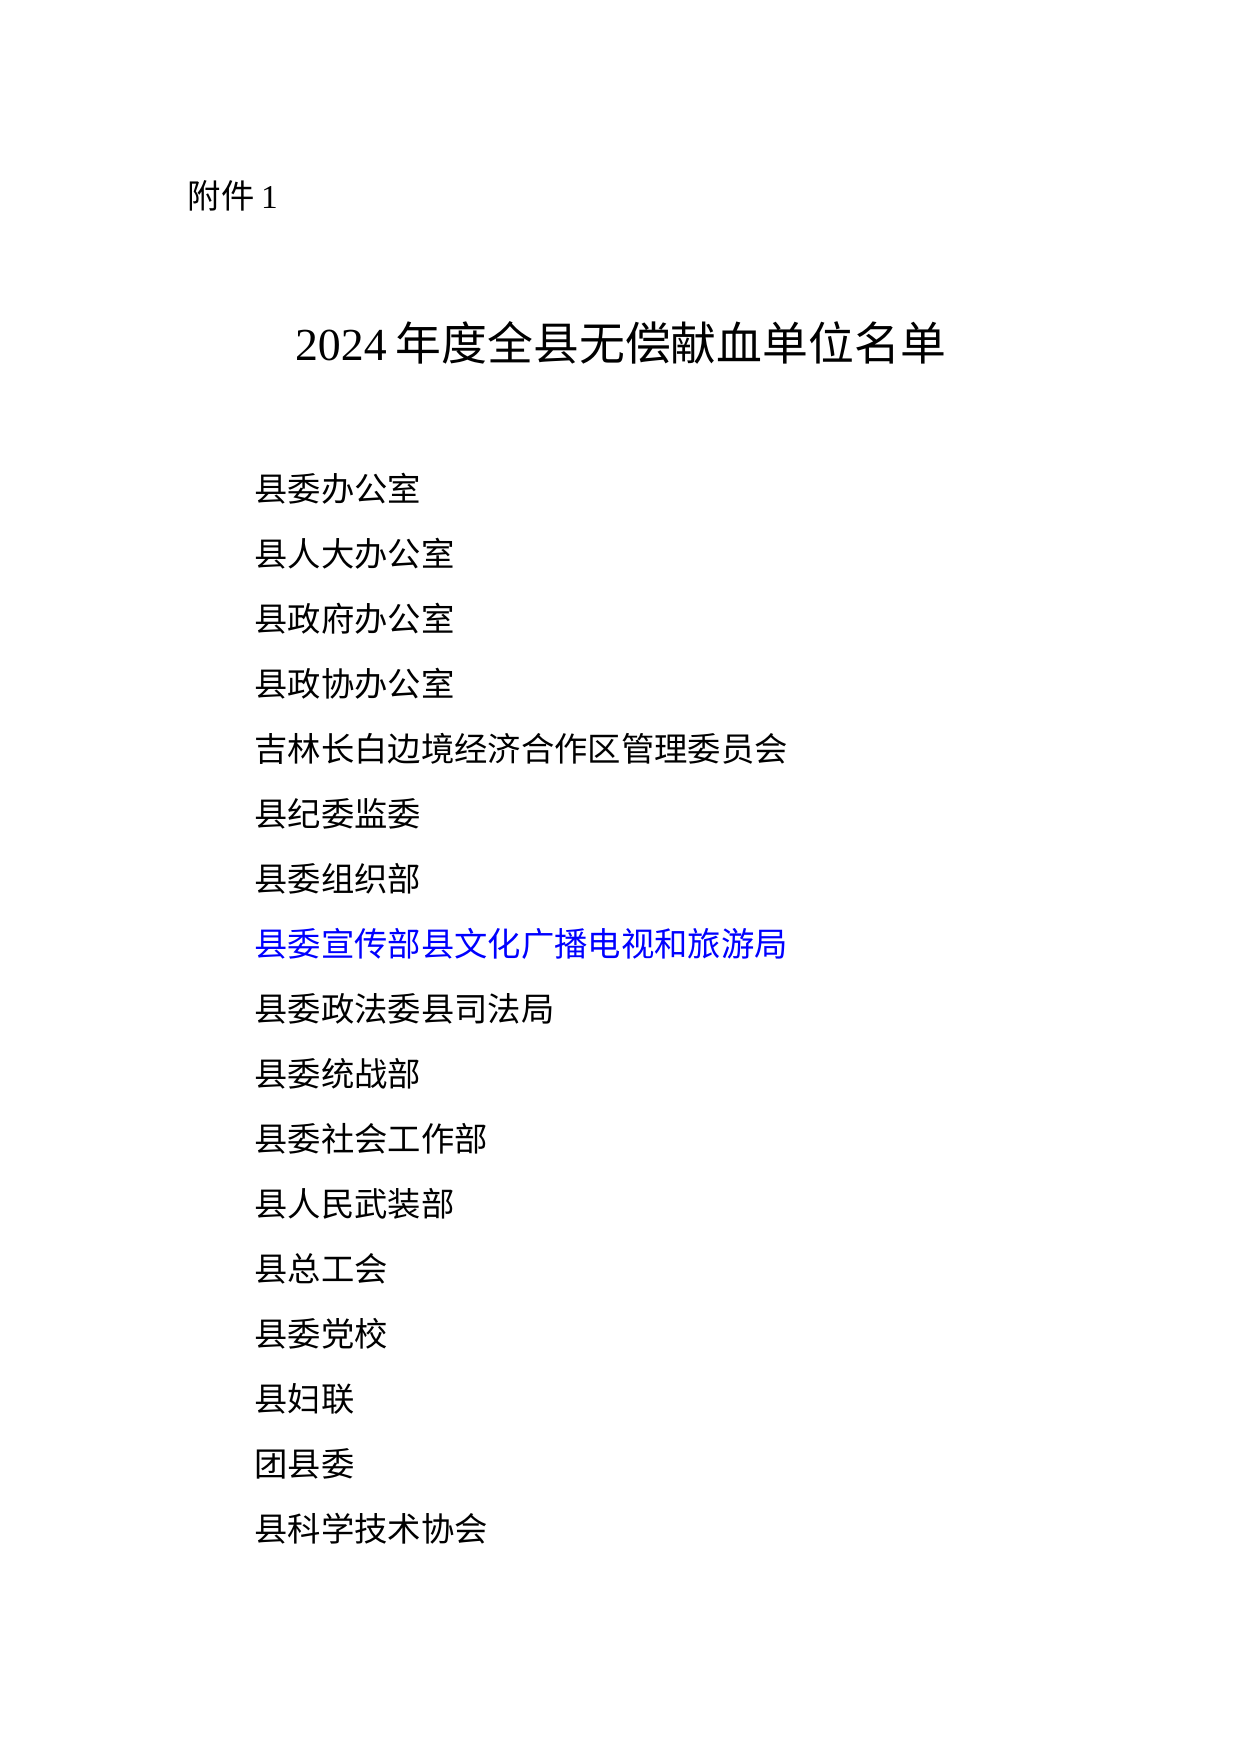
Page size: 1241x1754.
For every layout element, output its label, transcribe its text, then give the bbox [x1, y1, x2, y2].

text 附件1 [187, 162, 1053, 227]
text 团县委 [187, 1429, 1053, 1494]
text 吉林长白边境经济合作区管理委员会 [187, 714, 1053, 779]
text 县政协办公室 [187, 649, 1053, 714]
text 县人大办公室 [187, 519, 1053, 584]
text 县科学技术协会 [187, 1494, 1053, 1559]
text 县总工会 [187, 1234, 1053, 1299]
text 县人民武装部 [187, 1169, 1053, 1234]
text 县委宣传部县文化广播电视和旅游局 [187, 909, 1053, 974]
text 县委统战部 [187, 1039, 1053, 1104]
text 县委政法委县司法局 [187, 974, 1053, 1039]
text 县委党校 [187, 1299, 1053, 1364]
text 县妇联 [187, 1364, 1053, 1429]
text 2024年度全县无偿献血单位名单 [187, 292, 1053, 389]
text 县政府办公室 [187, 584, 1053, 649]
text 县委办公室 [187, 454, 1053, 519]
text 县纪委监委 [187, 779, 1053, 844]
text 县委社会工作部 [187, 1104, 1053, 1169]
text 县委组织部 [187, 844, 1053, 909]
